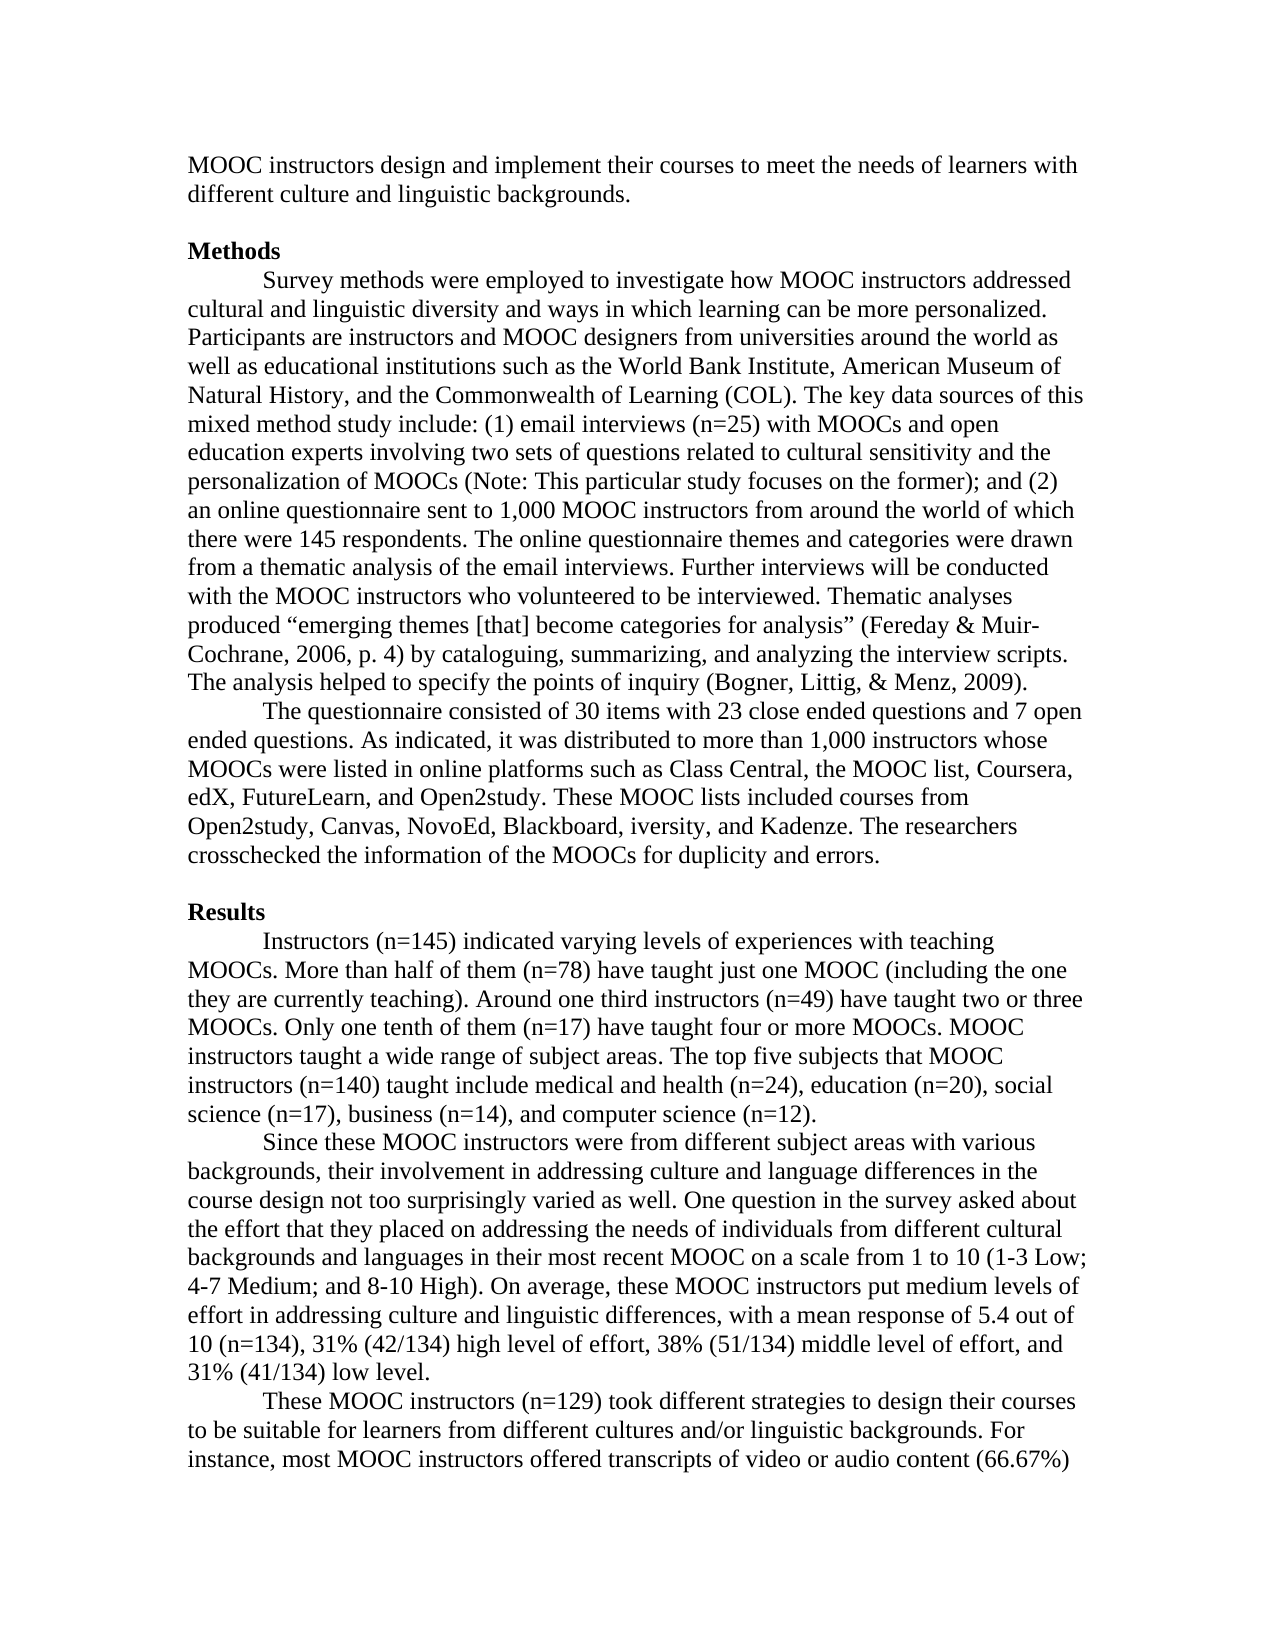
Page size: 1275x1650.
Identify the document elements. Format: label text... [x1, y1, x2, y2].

text Results [187, 897, 1087, 926]
text Survey methods were employed to investigate how MOOC instructors addressed cultural and linguistic diversity and ways in which learning can be more personalized. Participants are instructors and MOOC designers from universities around the world as well as educational institutions such as the World Bank Institute, American Museum of Natural History, and the Commonwealth of Learning (COL). The key data sources of this mixed method study include: (1) email interviews (n=25) with MOOCs and open education experts involving two sets of questions related to cultural sensitivity and the personalization of MOOCs (Note: This particular study focuses on the former); and (2) an online questionnaire sent to 1,000 MOOC instructors from around the world of which there were 145 respondents. The online questionnaire themes and categories were drawn from a thematic analysis of the email interviews. Further interviews will be conducted with the MOOC instructors who volunteered to be interviewed. Thematic analyses produced “emerging themes [that] become categories for analysis” (Fereday & Muir-Cochrane, 2006, p. 4) by cataloguing, summarizing, and analyzing the interview scripts. The analysis helped to specify the points of inquiry (Bogner, Littig, & Menz, 2009). [187, 265, 1087, 696]
text Instructors (n=145) indicated varying levels of experiences with teaching MOOCs. More than half of them (n=78) have taught just one MOOC (including the one they are currently teaching). Around one third instructors (n=49) have taught two or three MOOCs. Only one tenth of them (n=17) have taught four or more MOOCs. MOOC instructors taught a wide range of subject areas. The top five subjects that MOOC instructors (n=140) taught include medical and health (n=24), education (n=20), social science (n=17), business (n=14), and computer science (n=12). [187, 926, 1087, 1127]
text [187, 150, 1087, 207]
text The questionnaire consisted of 30 items with 23 close ended questions and 7 open ended questions. As indicated, it was distributed to more than 1,000 instructors whose MOOCs were listed in online platforms such as Class Central, the MOOC list, Coursera, edX, FutureLearn, and Open2study. These MOOC lists included courses from Open2study, Canvas, NovoEd, Blackboard, iversity, and Kadenze. The researchers crosschecked the information of the MOOCs for duplicity and errors. [187, 696, 1087, 869]
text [187, 1386, 1087, 1472]
text Since these MOOC instructors were from different subject areas with various backgrounds, their involvement in addressing culture and language differences in the course design not too surprisingly varied as well. One question in the survey asked about the effort that they placed on addressing the needs of individuals from different cultural backgrounds and languages in their most recent MOOC on a scale from 1 to 10 (1-3 Low; 4-7 Medium; and 8-10 High). On average, these MOOC instructors put medium levels of effort in addressing culture and linguistic differences, with a mean response of 5.4 out of 10 (n=134), 31% (42/134) high level of effort, 38% (51/134) middle level of effort, and 31% (41/134) low level. [187, 1127, 1087, 1386]
text Methods [187, 236, 1087, 265]
